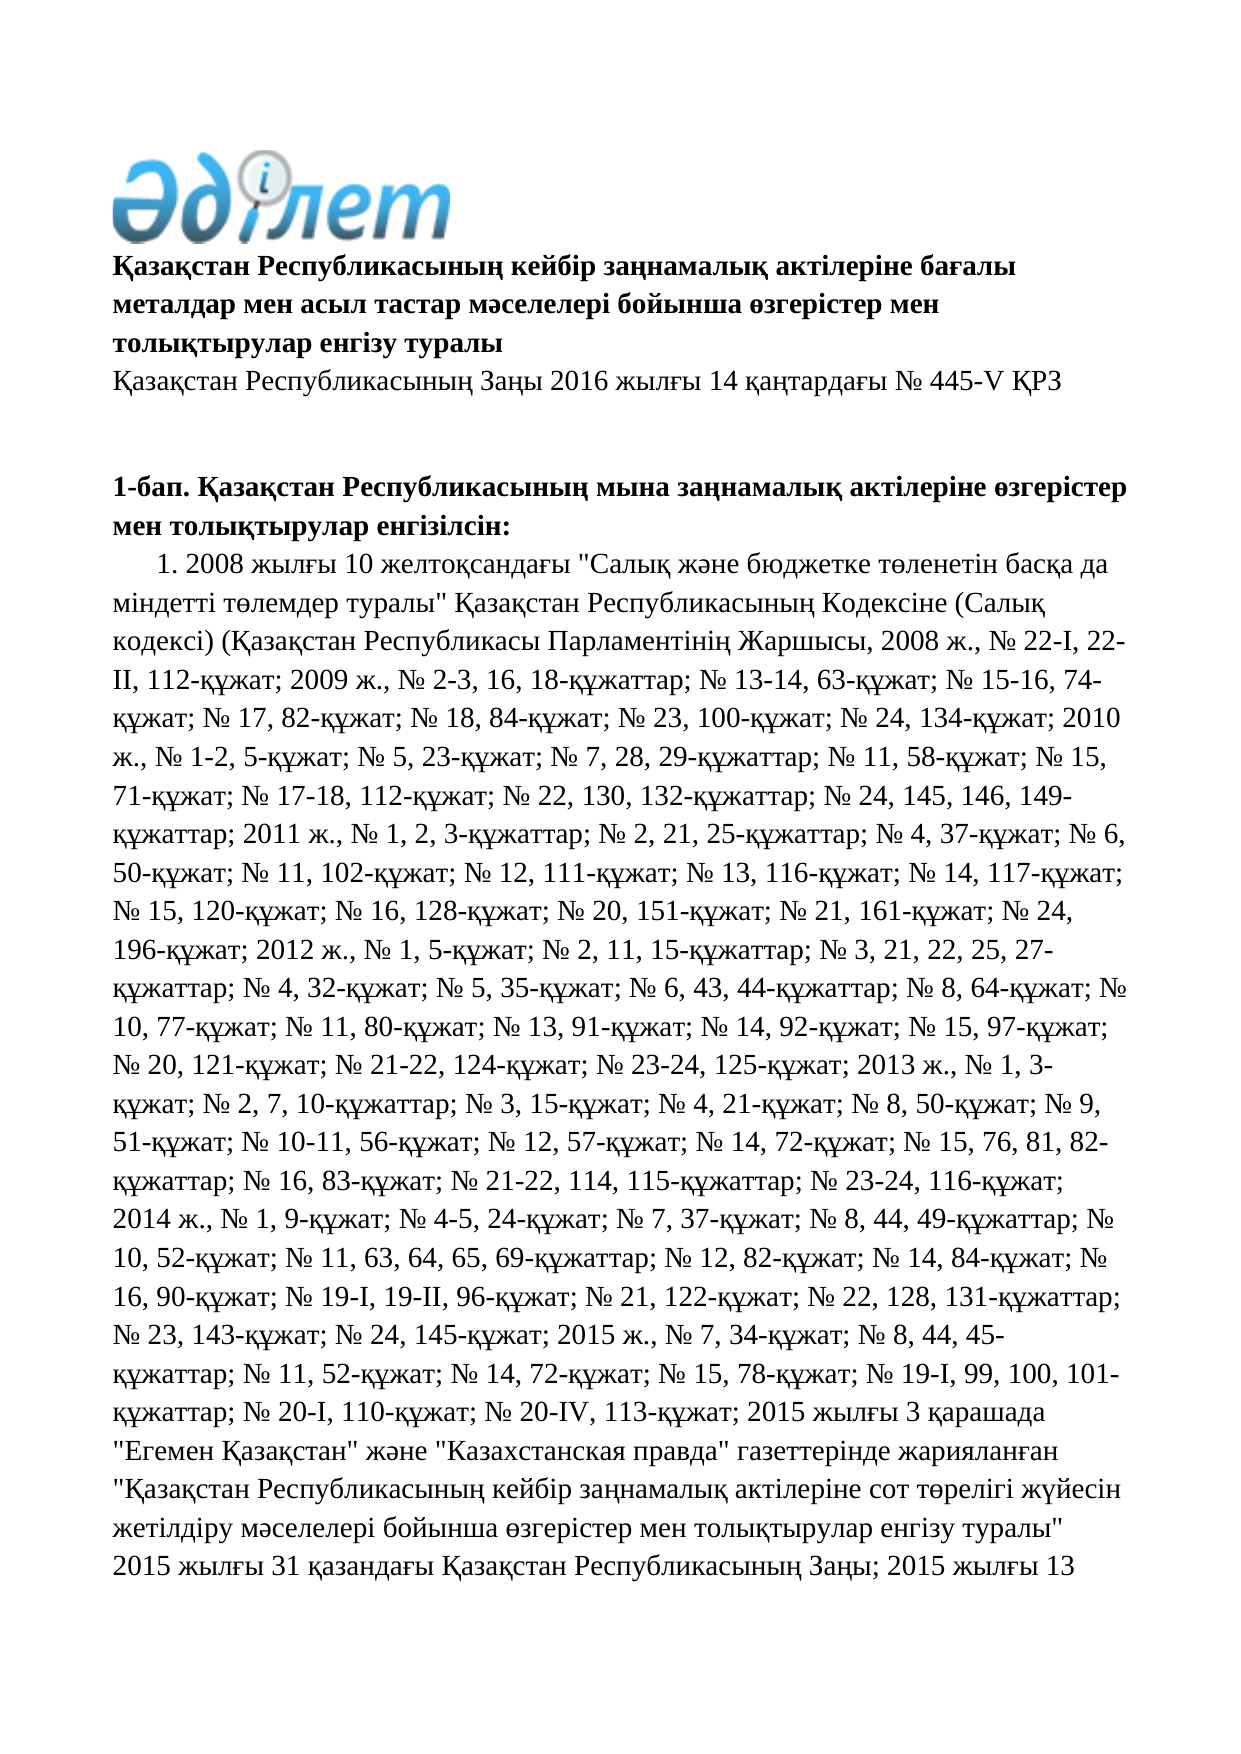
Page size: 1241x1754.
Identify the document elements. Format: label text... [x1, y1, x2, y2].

text 1-бап. Қазақстан Республикасының мына заңнамалық актілеріне өзгерістер мен толықтырулар енгізілсін: [112, 469, 1128, 541]
picture [112, 150, 451, 244]
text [112, 546, 1128, 1582]
text Қазақстан Республикасының кейбір заңнамалық актілеріне бағалы металдар мен асыл тастар мәселелері бойынша өзгерістер мен толықтырулар енгізу туралы [112, 248, 1128, 358]
text Қазақстан Республикасының Заңы 2016 жылғы 14 қаңтардағы № 445-V ҚРЗ [112, 363, 1128, 397]
